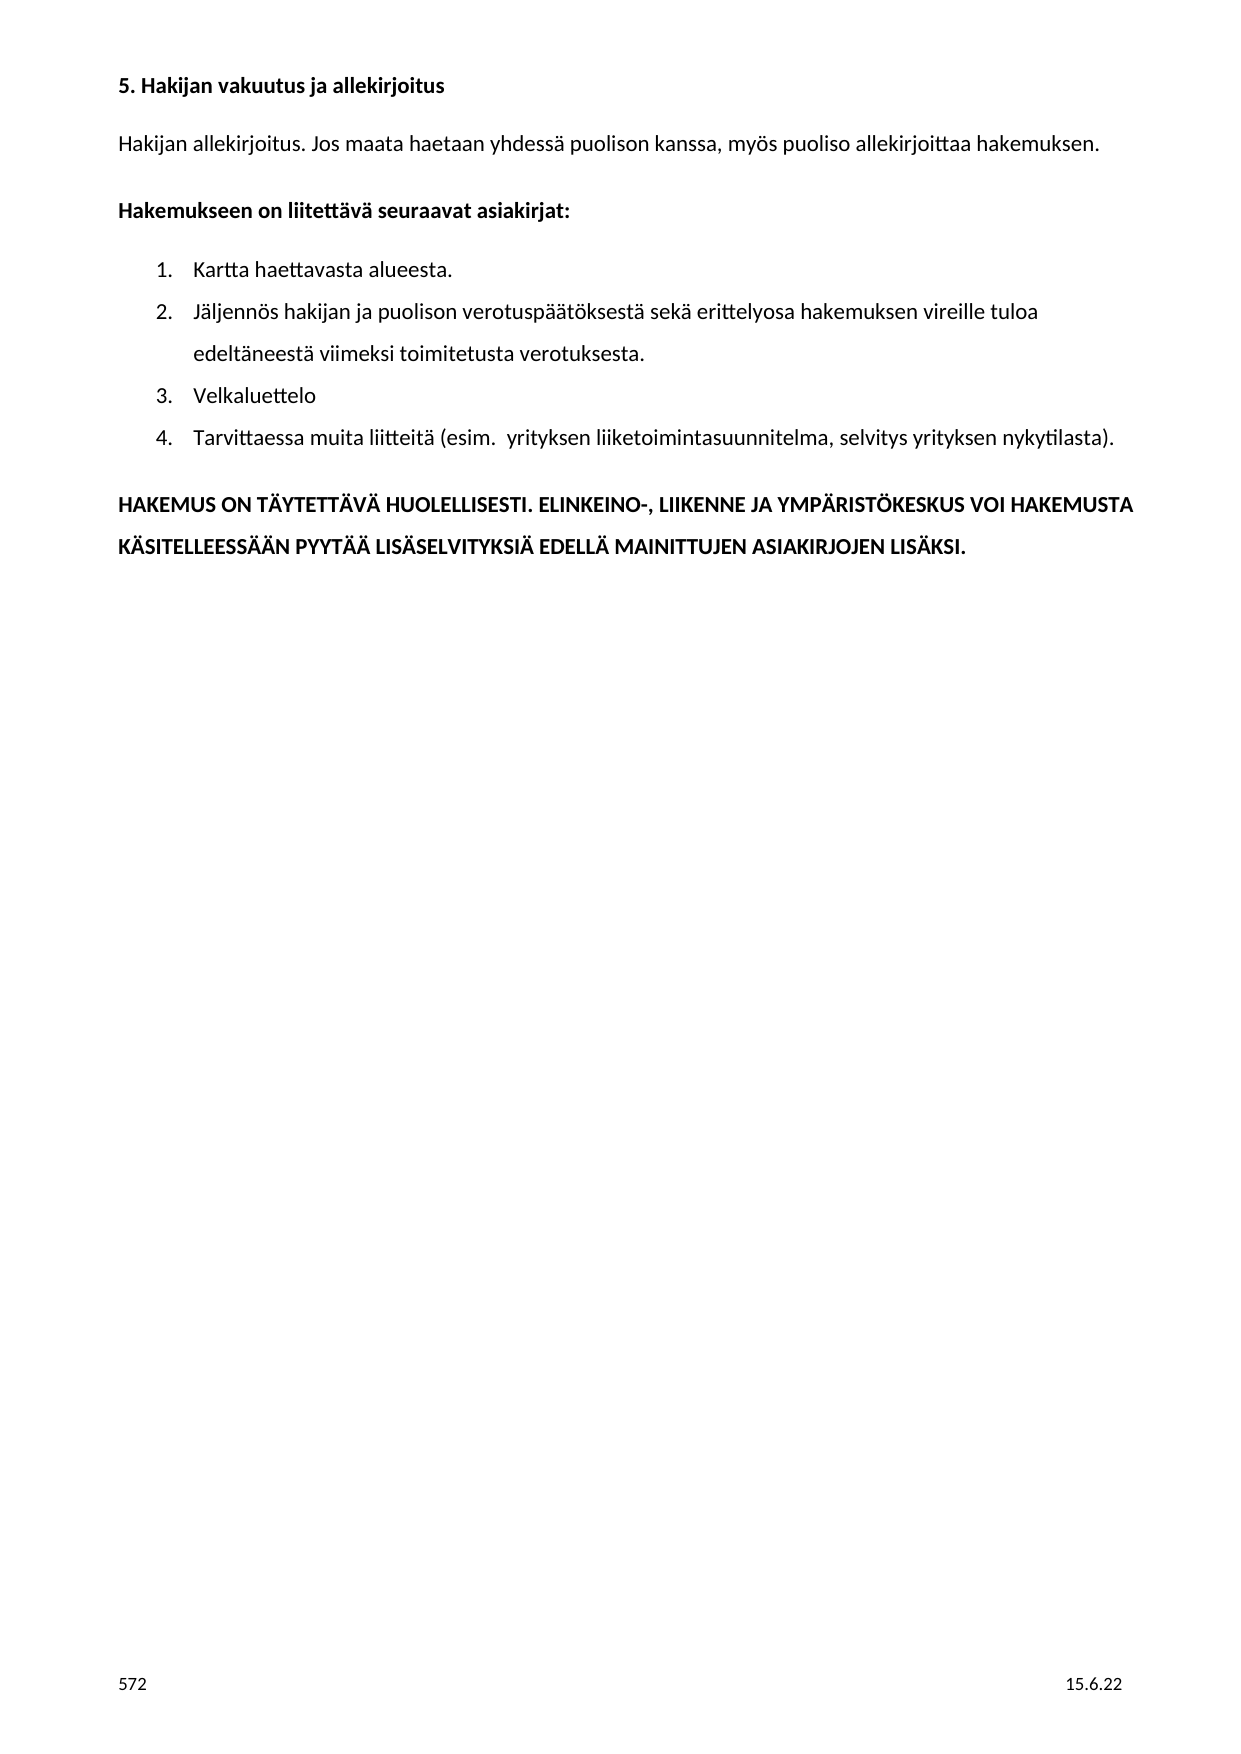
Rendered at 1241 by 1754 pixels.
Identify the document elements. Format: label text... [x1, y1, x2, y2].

list Tarvittaessa muita liitteitä (esim. yrityksen liiketoimintasuunnitelma, selvitys yrityksen nykytilasta). [156, 423, 1152, 451]
text 5. Hakijan vakuutus ja allekirjoitus [118, 71, 1152, 99]
text Hakemukseen on liitettävä seuraavat asiakirjat: [118, 196, 1152, 224]
text Hakijan allekirjoitus. Jos maata haetaan yhdessä puolison kanssa, myös puoliso allekirjoittaa hakemuksen. [118, 129, 1152, 157]
list Velkaluettelo [156, 381, 1152, 409]
text HAKEMUS ON TÄYTETTÄVÄ HUOLELLISESTI. ELINKEINO-, LIIKENNE JA YMPÄRISTÖKESKUS VOI HAKEMUSTA KÄSITELLEESSÄÄN PYYTÄÄ LISÄSELVITYKSIÄ EDELLÄ MAINITTUJEN ASIAKIRJOJEN LISÄKSI. [118, 490, 1152, 560]
list Kartta haettavasta alueesta. [156, 255, 1152, 283]
list Jäljennös hakijan ja puolison verotuspäätöksestä sekä erittelyosa hakemuksen vireille tuloa edeltäneestä viimeksi toimitetusta verotuksesta. [156, 297, 1152, 367]
